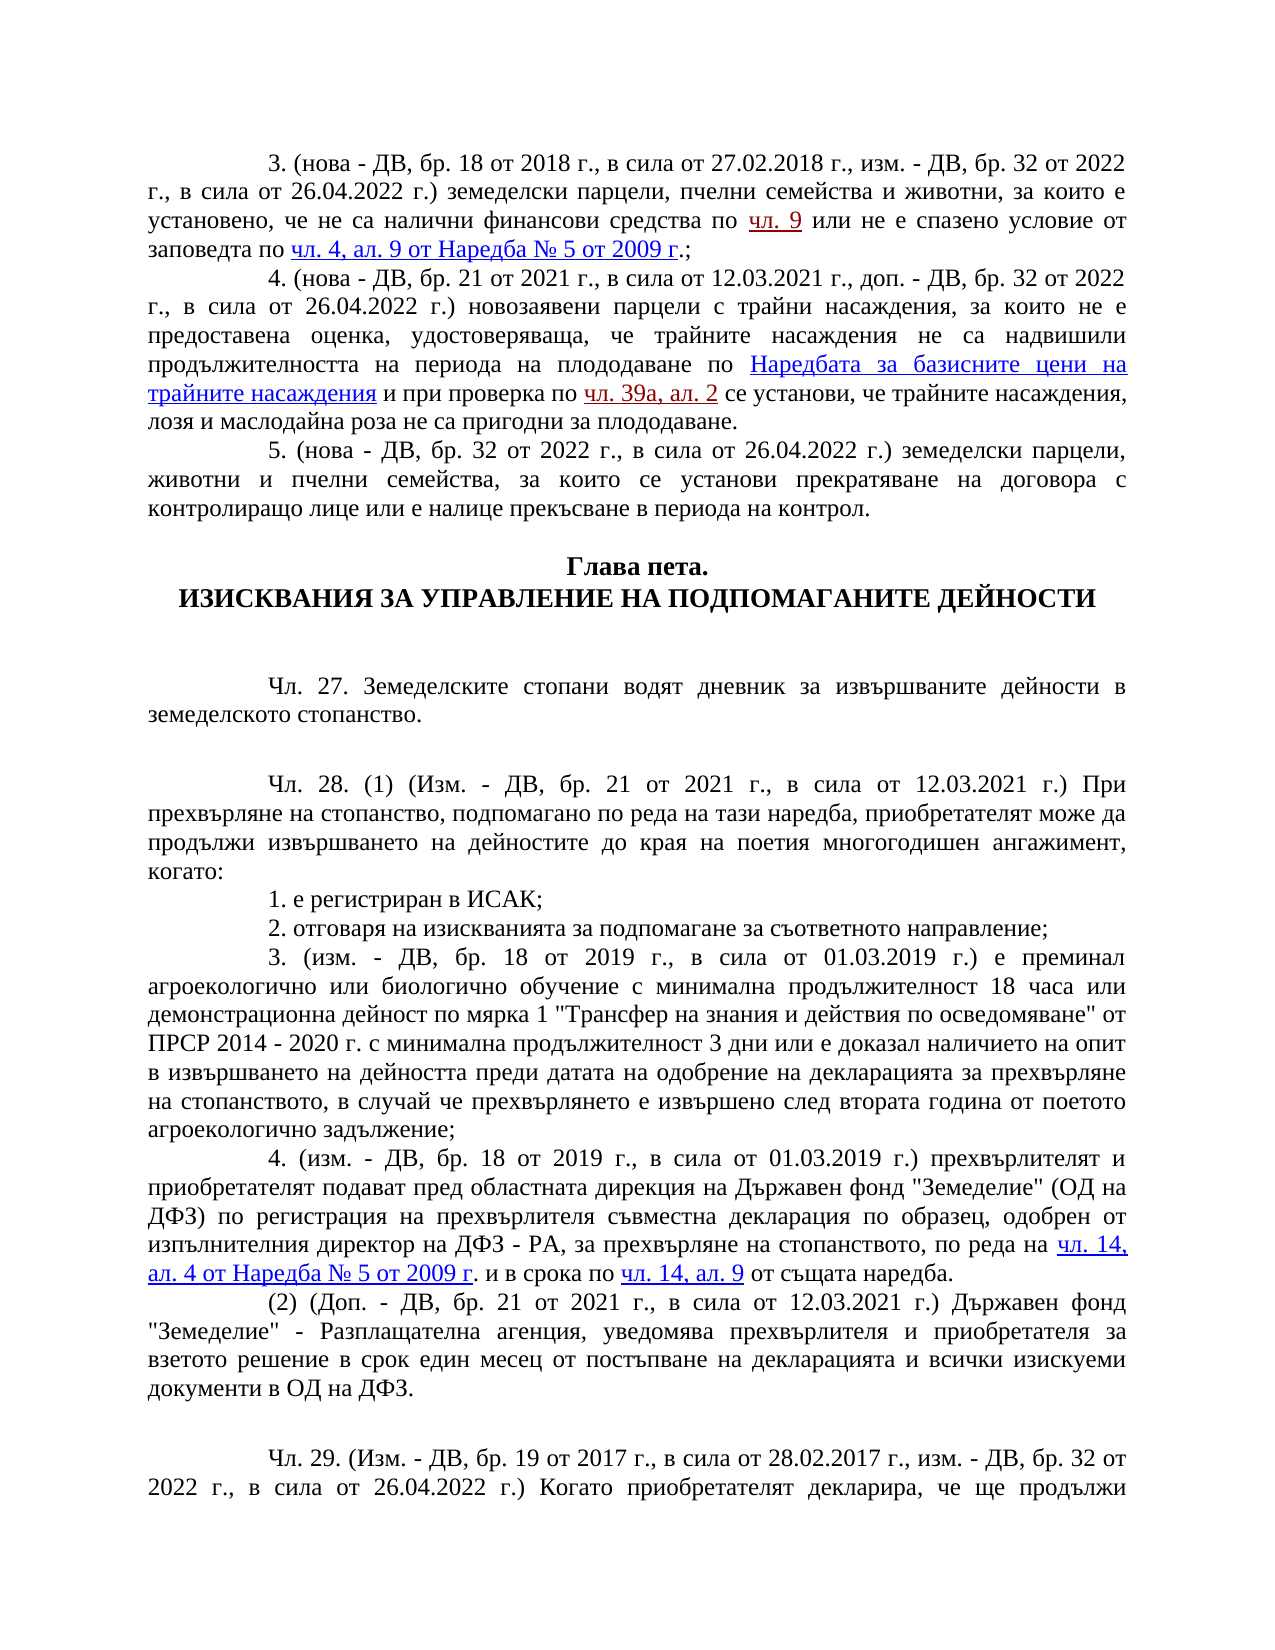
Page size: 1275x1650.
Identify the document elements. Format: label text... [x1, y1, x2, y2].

text 5. (нова - ДВ, бр. 32 от 2022 г., в сила от 26.04.2022 г.) земеделски парцели, животни и пчелни семейства, за които се установи прекратяване на договора с контролиращо лице или е налице прекъсване в периода на контрол. [148, 435, 1127, 521]
text (2) (Доп. - ДВ, бр. 21 от 2021 г., в сила от 12.03.2021 г.) Държавен фонд "Земеделие" - Разплащателна агенция, уведомява прехвърлителя и приобретателя за взетото решение в срок един месец от постъпване на декларацията и всички изискуеми документи в ОД на ДФЗ. [148, 1287, 1127, 1402]
text Чл. 27. Земеделските стопани водят дневник за извършваните дейности в земеделското стопанство. [148, 671, 1127, 728]
text 2. отговаря на изискванията за подпомагане за съответното направление; [148, 913, 1127, 942]
text 4. (изм. - ДВ, бр. 18 от 2019 г., в сила от 01.03.2019 г.) прехвърлителят и приобретателят подават пред областната дирекция на Държавен фонд "Земеделие" (ОД на ДФЗ) по регистрация на прехвърлителя съвместна декларация по образец, одобрен от изпълнителния директор на ДФЗ - РА, за прехвърляне на стопанството, по реда на чл. 14, ал. 4 от Наредба № 5 от 2009 г. и в срока по чл. 14, ал. 9 от същата наредба. [148, 1143, 1127, 1287]
text 3. (изм. - ДВ, бр. 18 от 2019 г., в сила от 01.03.2019 г.) е преминал агроекологично или биологично обучение с минимална продължителност 18 часа или демонстрационна дейност по мярка 1 "Трансфер на знания и действия по осведомяване" от ПРСР 2014 - 2020 г. с минимална продължителност 3 дни или е доказал наличието на опит в извършването на дейността преди датата на одобрение на декларацията за прехвърляне на стопанството, в случай че прехвърлянето е извършено след втората година от поетото агроекологично задължение; [148, 942, 1127, 1143]
text 4. (нова - ДВ, бр. 21 от 2021 г., в сила от 12.03.2021 г., доп. - ДВ, бр. 32 от 2022 г., в сила от 26.04.2022 г.) новозаявени парцели с трайни насаждения, за които не е предоставена оценка, удостоверяваща, че трайните насаждения не са надвишили продължителността на периода на плододаване по Наредбата за базисните цени на трайните насаждения и при проверка по чл. 39а, ал. 2 се установи, че трайните насаждения, лозя и маслодайна роза не са пригодни за плододаване. [148, 263, 1127, 435]
text 1. е регистриран в ИСАК; [148, 884, 1127, 913]
text Глава пета. ИЗИСКВАНИЯ ЗА УПРАВЛЕНИЕ НА ПОДПОМАГАНИТЕ ДЕЙНОСТИ [148, 551, 1127, 613]
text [148, 1443, 1127, 1501]
text 3. (нова - ДВ, бр. 18 от 2018 г., в сила от 27.02.2018 г., изм. - ДВ, бр. 32 от 2022 г., в сила от 26.04.2022 г.) земеделски парцели, пчелни семейства и животни, за които е установено, че не са налични финансови средства по чл. 9 или не е спазено условие от заповедта по чл. 4, ал. 9 от Наредба № 5 от 2009 г.; [148, 148, 1127, 263]
text Чл. 28. (1) (Изм. - ДВ, бр. 21 от 2021 г., в сила от 12.03.2021 г.) При прехвърляне на стопанство, подпомагано по реда на тази наредба, приобретателят може да продължи извършването на дейностите до края на поетия многогодишен ангажимент, когато: [148, 769, 1127, 884]
